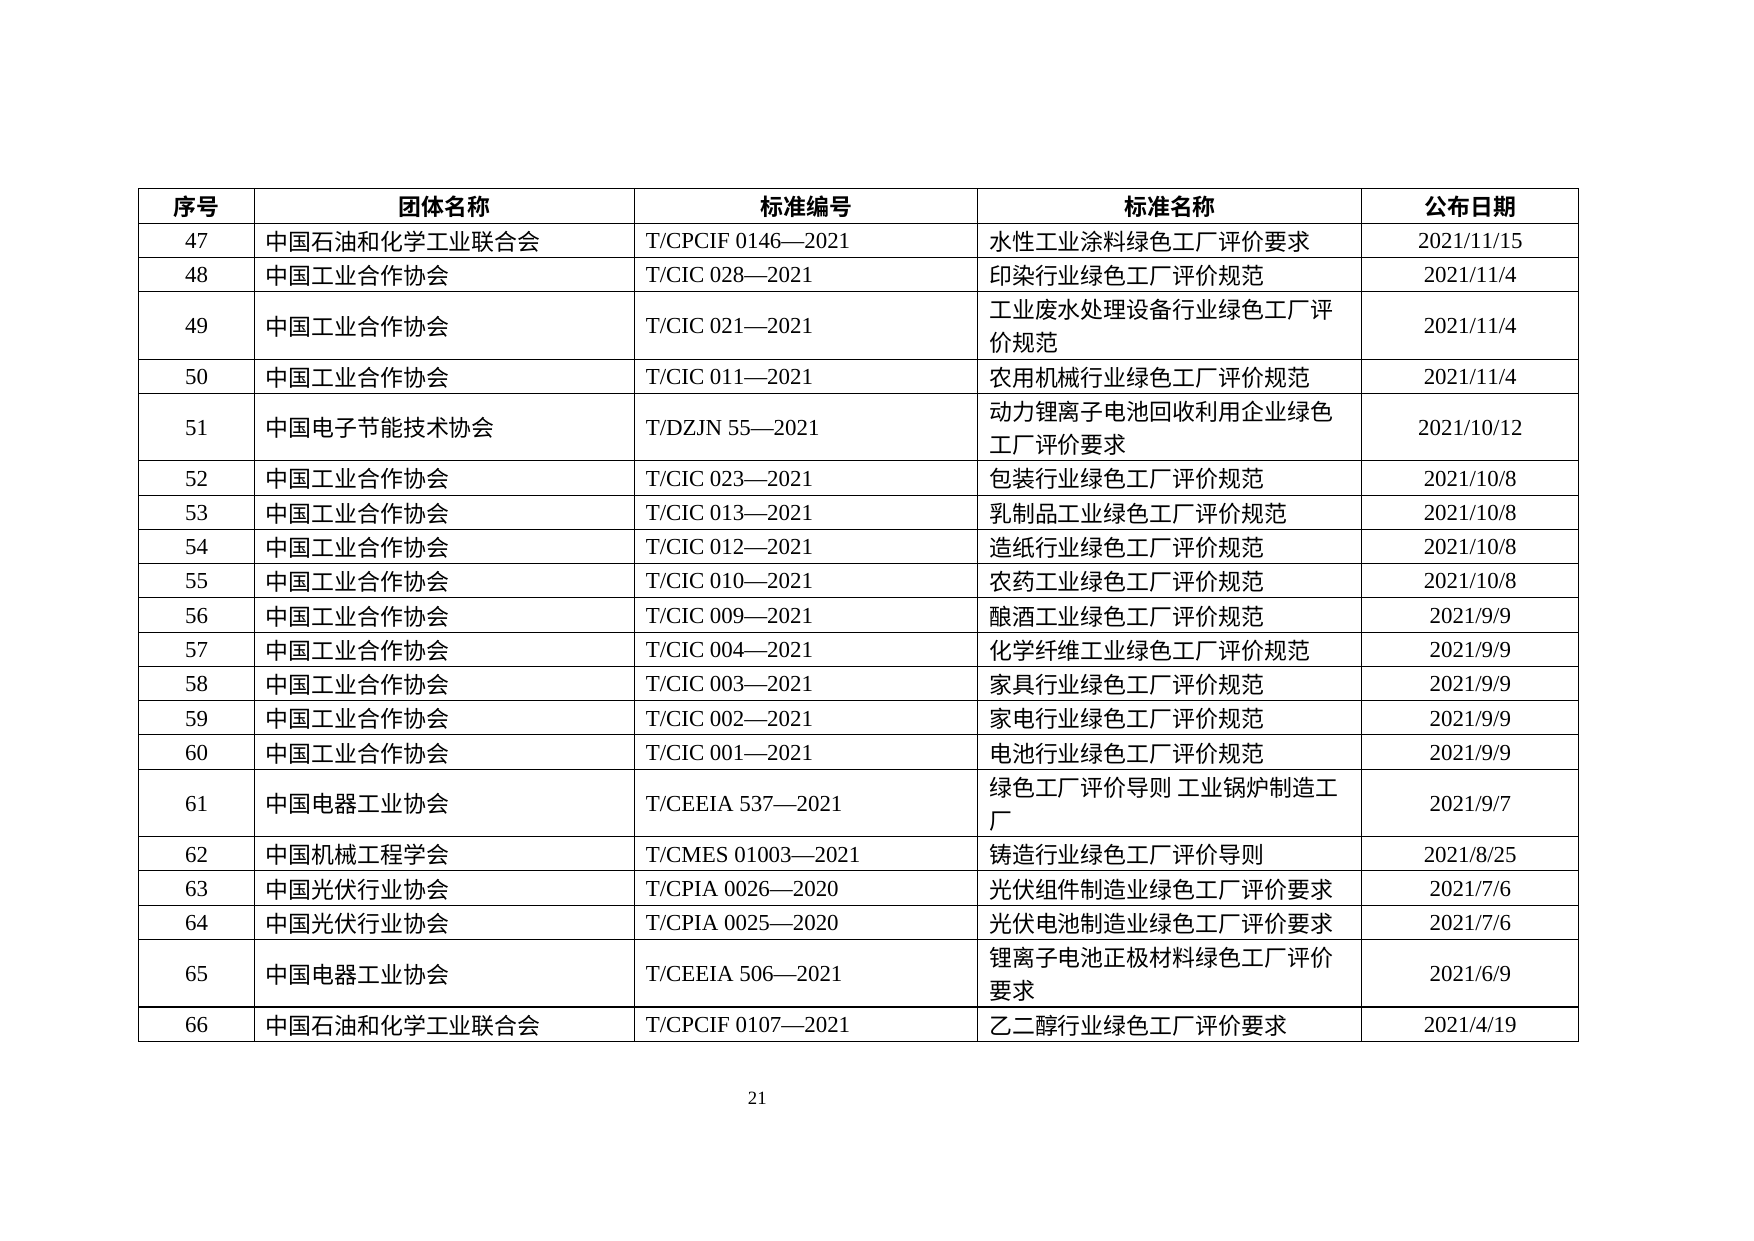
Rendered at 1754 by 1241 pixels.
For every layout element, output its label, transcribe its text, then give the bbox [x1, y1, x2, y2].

table_cell 电池行业绿色工厂评价规范 [978, 735, 1361, 769]
table_cell 2021/8/25 [1362, 837, 1578, 870]
table_cell 49 [139, 292, 254, 358]
table_cell 63 [139, 871, 254, 905]
table_cell T/CIC 021—2021 [635, 292, 977, 358]
table_cell 中国机械工程学会 [255, 837, 634, 870]
table_cell 农用机械行业绿色工厂评价规范 [978, 360, 1361, 393]
table_cell 58 [139, 667, 254, 700]
table_cell 锂离子电池正极材料绿色工厂评价要求 [978, 940, 1361, 1006]
table_cell 中国工业合作协会 [255, 530, 634, 563]
table_cell T/CIC 002—2021 [635, 701, 977, 734]
table_cell 2021/9/9 [1362, 701, 1578, 734]
table_cell 2021/10/8 [1362, 461, 1578, 494]
table_cell 光伏电池制造业绿色工厂评价要求 [978, 906, 1361, 939]
table_cell T/CIC 010—2021 [635, 564, 977, 597]
table_cell 2021/10/12 [1362, 394, 1578, 460]
table_cell 印染行业绿色工厂评价规范 [978, 258, 1361, 291]
table_cell 2021/7/6 [1362, 906, 1578, 939]
table_cell T/CMES 01003—2021 [635, 837, 977, 870]
table_cell T/CEEIA 506—2021 [635, 940, 977, 1006]
table_cell 2021/11/4 [1362, 258, 1578, 291]
table_cell 造纸行业绿色工厂评价规范 [978, 530, 1361, 563]
table_cell 中国石油和化学工业联合会 [255, 1008, 634, 1041]
table_cell 62 [139, 837, 254, 870]
table_cell 中国电子节能技术协会 [255, 394, 634, 460]
table_cell 59 [139, 701, 254, 734]
table_cell 乙二醇行业绿色工厂评价要求 [978, 1008, 1361, 1041]
table_cell 中国光伏行业协会 [255, 871, 634, 905]
table_cell T/DZJN 55—2021 [635, 394, 977, 460]
table_cell 中国工业合作协会 [255, 258, 634, 291]
table_cell 乳制品工业绿色工厂评价规范 [978, 496, 1361, 529]
table_cell 2021/10/8 [1362, 564, 1578, 597]
table_cell T/CIC 028—2021 [635, 258, 977, 291]
table_cell T/CIC 001—2021 [635, 735, 977, 769]
table_cell 2021/9/7 [1362, 770, 1578, 836]
table_cell 2021/9/9 [1362, 667, 1578, 700]
table_cell 50 [139, 360, 254, 393]
table_cell 2021/4/19 [1362, 1008, 1578, 1041]
table_cell T/CIC 009—2021 [635, 598, 977, 632]
table_cell 中国工业合作协会 [255, 461, 634, 494]
table_cell 66 [139, 1008, 254, 1041]
table_cell 中国石油和化学工业联合会 [255, 224, 634, 257]
table_cell T/CPCIF 0146—2021 [635, 224, 977, 257]
table_cell 2021/7/6 [1362, 871, 1578, 905]
table_cell 铸造行业绿色工厂评价导则 [978, 837, 1361, 870]
table_cell 中国工业合作协会 [255, 496, 634, 529]
table_cell 中国工业合作协会 [255, 701, 634, 734]
table_cell T/CIC 023—2021 [635, 461, 977, 494]
table_cell T/CIC 012—2021 [635, 530, 977, 563]
table_cell 2021/9/9 [1362, 735, 1578, 769]
table_cell T/CEEIA 537—2021 [635, 770, 977, 836]
table_cell 2021/10/8 [1362, 530, 1578, 563]
table_cell 动力锂离子电池回收利用企业绿色工厂评价要求 [978, 394, 1361, 460]
table_cell 2021/11/15 [1362, 224, 1578, 257]
table_cell T/CIC 013—2021 [635, 496, 977, 529]
table_cell 65 [139, 940, 254, 1006]
table_cell 中国工业合作协会 [255, 667, 634, 700]
table_cell 64 [139, 906, 254, 939]
table_cell 2021/6/9 [1362, 940, 1578, 1006]
table_cell 52 [139, 461, 254, 494]
table_cell 57 [139, 633, 254, 666]
table_cell T/CPCIF 0107—2021 [635, 1008, 977, 1041]
table_cell 48 [139, 258, 254, 291]
table_cell 61 [139, 770, 254, 836]
table_cell T/CIC 004—2021 [635, 633, 977, 666]
table_cell 家电行业绿色工厂评价规范 [978, 701, 1361, 734]
table_cell 53 [139, 496, 254, 529]
table_cell 56 [139, 598, 254, 632]
table_cell 中国工业合作协会 [255, 633, 634, 666]
table_cell 中国工业合作协会 [255, 598, 634, 632]
table_cell T/CIC 003—2021 [635, 667, 977, 700]
table_cell 中国工业合作协会 [255, 735, 634, 769]
table_cell 2021/11/4 [1362, 292, 1578, 358]
table_header 标准编号 [635, 189, 977, 222]
table_cell T/CPIA 0025—2020 [635, 906, 977, 939]
table_cell 54 [139, 530, 254, 563]
table_cell 酿酒工业绿色工厂评价规范 [978, 598, 1361, 632]
table_cell 中国工业合作协会 [255, 360, 634, 393]
table_header 团体名称 [255, 189, 634, 222]
table_cell 51 [139, 394, 254, 460]
table_header 公布日期 [1362, 189, 1578, 222]
table_cell 包装行业绿色工厂评价规范 [978, 461, 1361, 494]
table_cell 55 [139, 564, 254, 597]
table_cell 中国电器工业协会 [255, 770, 634, 836]
table_cell 工业废水处理设备行业绿色工厂评价规范 [978, 292, 1361, 358]
table_cell 60 [139, 735, 254, 769]
table_cell 2021/10/8 [1362, 496, 1578, 529]
table_cell 光伏组件制造业绿色工厂评价要求 [978, 871, 1361, 905]
table_cell 2021/9/9 [1362, 598, 1578, 632]
table_header 标准名称 [978, 189, 1361, 222]
table_cell T/CIC 011—2021 [635, 360, 977, 393]
table_cell 绿色工厂评价导则 工业锅炉制造工厂 [978, 770, 1361, 836]
table_cell 家具行业绿色工厂评价规范 [978, 667, 1361, 700]
table_cell 中国工业合作协会 [255, 564, 634, 597]
table_cell 中国光伏行业协会 [255, 906, 634, 939]
table_cell 47 [139, 224, 254, 257]
table_cell 2021/11/4 [1362, 360, 1578, 393]
table_cell 中国工业合作协会 [255, 292, 634, 358]
table_cell 农药工业绿色工厂评价规范 [978, 564, 1361, 597]
table_cell 2021/9/9 [1362, 633, 1578, 666]
table_cell 化学纤维工业绿色工厂评价规范 [978, 633, 1361, 666]
table_cell 中国电器工业协会 [255, 940, 634, 1006]
table_cell T/CPIA 0026—2020 [635, 871, 977, 905]
table_header 序号 [139, 189, 254, 222]
table_cell 水性工业涂料绿色工厂评价要求 [978, 224, 1361, 257]
